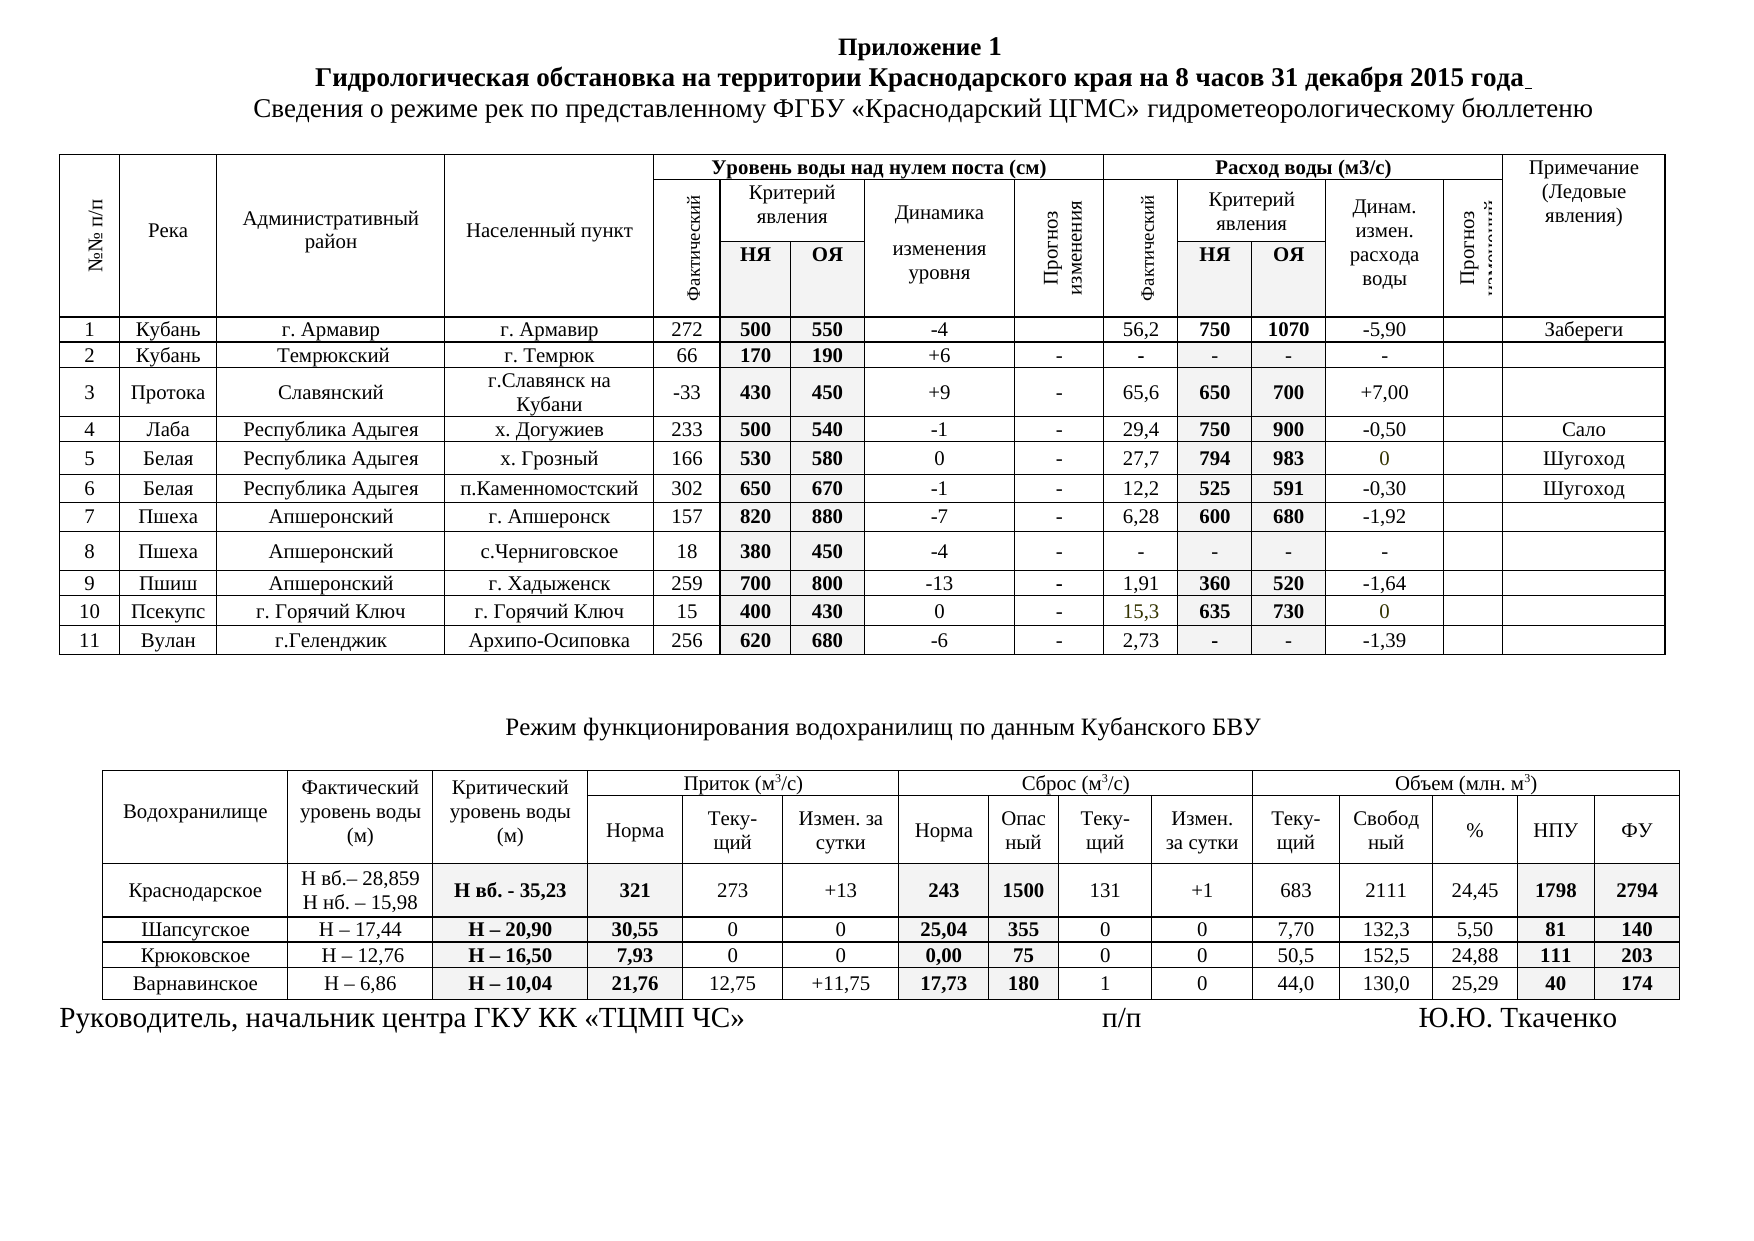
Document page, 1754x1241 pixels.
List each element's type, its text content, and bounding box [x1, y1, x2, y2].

table_cell - [1252, 532, 1325, 570]
table_cell Темрюкский [217, 343, 444, 367]
table_cell 2 [60, 343, 119, 367]
table_cell Архипо-Осиповка [445, 626, 653, 654]
table_cell - [1015, 626, 1103, 654]
table_cell НПУ [1518, 796, 1594, 863]
table_cell 0 [683, 943, 782, 967]
table_cell +9 [865, 368, 1014, 416]
table_cell Теку-щий [1059, 796, 1151, 863]
table_cell 25,04 [899, 918, 988, 941]
table_cell 680 [1252, 503, 1325, 531]
table_cell 0 [865, 596, 1014, 625]
table_cell [1503, 503, 1664, 531]
table_cell Измен. за сутки [783, 796, 898, 863]
table_cell 1 [60, 318, 119, 341]
table_cell 591 [1252, 475, 1325, 502]
table_cell Измен. за сутки [1152, 796, 1252, 863]
table_cell г. Горячий Ключ [445, 596, 653, 625]
table_cell 111 [1518, 943, 1594, 967]
table_cell - [1178, 343, 1251, 367]
table_cell Краснодарское [103, 864, 287, 916]
table_cell 233 [654, 417, 719, 441]
table_cell [1503, 343, 1664, 367]
table_cell 9 [60, 571, 119, 595]
table_cell 130,0 [1340, 968, 1432, 999]
table_cell 8 [60, 532, 119, 570]
table_cell -33 [654, 368, 719, 416]
table_cell 259 [654, 571, 719, 595]
table_cell 530 [721, 442, 790, 473]
table_cell Прогноз изменения уровня [1015, 180, 1103, 316]
table_cell 140 [1595, 918, 1679, 941]
table_cell 321 [588, 864, 682, 916]
table_cell - [1326, 532, 1443, 570]
table_cell - [1015, 571, 1103, 595]
table_cell 794 [1178, 442, 1251, 473]
table_cell 56,2 [1104, 318, 1177, 341]
table_cell Кубань [120, 343, 216, 367]
table_cell 2,73 [1104, 626, 1177, 654]
table_cell Теку-щий [683, 796, 782, 863]
table_cell 25,29 [1433, 968, 1517, 999]
table_cell 273 [683, 864, 782, 916]
table_cell Динам. измен. расхода воды [1326, 180, 1443, 316]
table_cell Шугоход [1503, 475, 1664, 502]
table_cell 44,0 [1253, 968, 1339, 999]
table_cell -1,64 [1326, 571, 1443, 595]
table_cell 0 [1059, 918, 1151, 941]
table_cell п.Каменномостский [445, 475, 653, 502]
table_cell 550 [791, 318, 864, 341]
table_header Расход воды (м3/с) [1104, 155, 1502, 179]
table_cell Н – 17,44 [288, 918, 432, 941]
table_cell 65,6 [1104, 368, 1177, 416]
table_cell 18 [654, 532, 719, 570]
table_cell 50,5 [1253, 943, 1339, 967]
table_cell 30,55 [588, 918, 682, 941]
table_cell г. Армавир [445, 318, 653, 341]
table_cell 983 [1252, 442, 1325, 473]
table_cell 0 [1152, 943, 1252, 967]
table_cell 700 [1252, 368, 1325, 416]
table_cell [1444, 417, 1502, 441]
table_cell г.Славянск на Кубани [445, 368, 653, 416]
table_cell 800 [791, 571, 864, 595]
table_cell 0,00 [899, 943, 988, 967]
table_header Населенный пункт [445, 155, 653, 316]
table_cell 24,45 [1433, 864, 1517, 916]
table_cell 2111 [1340, 864, 1432, 916]
table_cell 0 [1152, 968, 1252, 999]
text Гидрологическая обстановка на территории Краснодарского края на 8 часов 31 декабря 2015 года [59, 61, 1707, 92]
table_cell 540 [791, 417, 864, 441]
table_cell +1 [1152, 864, 1252, 916]
table_cell 0 [783, 918, 898, 941]
table_cell Опасный [989, 796, 1058, 863]
table_cell 3 [60, 368, 119, 416]
table_cell - [1015, 532, 1103, 570]
table_cell 430 [791, 596, 864, 625]
text Режим функционирования водохранилищ по данным Кубанского БВУ [59, 712, 1707, 741]
table_cell 5,50 [1433, 918, 1517, 941]
table_cell 12,2 [1104, 475, 1177, 502]
table_cell -0,50 [1326, 417, 1443, 441]
table_cell - [1326, 343, 1443, 367]
table_cell х. Догужиев [445, 417, 653, 441]
table_cell 6,28 [1104, 503, 1177, 531]
table_cell 500 [721, 417, 790, 441]
table_cell - [1015, 503, 1103, 531]
table_cell 302 [654, 475, 719, 502]
table_cell - [1015, 417, 1103, 441]
table_header Примечание (Ледовые явления) [1503, 155, 1664, 316]
table_cell -1 [865, 417, 1014, 441]
table_cell Апшеронский [217, 532, 444, 570]
table_cell 0 [683, 918, 782, 941]
table_cell 820 [721, 503, 790, 531]
table_cell 131 [1059, 864, 1151, 916]
table_cell 500 [721, 318, 790, 341]
table_cell 7,93 [588, 943, 682, 967]
table_cell 683 [1253, 864, 1339, 916]
table_cell 132,3 [1340, 918, 1432, 941]
table_cell 525 [1178, 475, 1251, 502]
table_cell 1500 [989, 864, 1058, 916]
table_cell Сало [1503, 417, 1664, 441]
table_cell 430 [721, 368, 790, 416]
table_cell 1,91 [1104, 571, 1177, 595]
table_cell 272 [654, 318, 719, 341]
table_cell 600 [1178, 503, 1251, 531]
table_cell 5 [60, 442, 119, 473]
table_cell 166 [654, 442, 719, 473]
table_cell -0,30 [1326, 475, 1443, 502]
table_cell 1 [1059, 968, 1151, 999]
table_cell 650 [1178, 368, 1251, 416]
table_cell 174 [1595, 968, 1679, 999]
table_cell 11 [60, 626, 119, 654]
table_header Приток (м3/с) [588, 771, 898, 795]
table_cell Забереги [1503, 318, 1664, 341]
table_cell 400 [721, 596, 790, 625]
table_cell -1 [865, 475, 1014, 502]
table_cell 6 [60, 475, 119, 502]
table_cell НЯ [721, 242, 790, 316]
table_cell [1503, 368, 1664, 416]
table_cell 4 [60, 417, 119, 441]
table_cell 7,70 [1253, 918, 1339, 941]
table_cell 380 [721, 532, 790, 570]
table_header Река [120, 155, 216, 316]
table_cell - [1178, 532, 1251, 570]
table_header Водохранилище [103, 771, 287, 863]
table_cell [1444, 532, 1502, 570]
table_cell - [1178, 626, 1251, 654]
table_cell Шапсугское [103, 918, 287, 941]
table_cell Вулан [120, 626, 216, 654]
table_cell -1,39 [1326, 626, 1443, 654]
table_cell 450 [791, 368, 864, 416]
table_cell 1798 [1518, 864, 1594, 916]
table_cell 40 [1518, 968, 1594, 999]
table_cell 730 [1252, 596, 1325, 625]
table_cell ФУ [1595, 796, 1679, 863]
table_cell 27,7 [1104, 442, 1177, 473]
table_header Уровень воды над нулем поста (см) [654, 155, 1103, 179]
table_cell 680 [791, 626, 864, 654]
table_cell г. Апшеронск [445, 503, 653, 531]
table_cell Республика Адыгея [217, 442, 444, 473]
table_cell 29,4 [1104, 417, 1177, 441]
table_cell 75 [989, 943, 1058, 967]
table_cell 12,75 [683, 968, 782, 999]
table_cell Динамика изменения уровня [865, 180, 1014, 316]
table_cell 7 [60, 503, 119, 531]
table_cell 700 [721, 571, 790, 595]
table_cell - [1104, 343, 1177, 367]
table_cell 750 [1178, 318, 1251, 341]
table_cell - [1015, 343, 1103, 367]
table_cell -5,90 [1326, 318, 1443, 341]
table_cell Апшеронский [217, 571, 444, 595]
table_cell 157 [654, 503, 719, 531]
table_cell 750 [1178, 417, 1251, 441]
table_cell 0 [865, 442, 1014, 473]
table_cell Н – 10,04 [433, 968, 587, 999]
table_cell 17,73 [899, 968, 988, 999]
table_cell Республика Адыгея [217, 417, 444, 441]
table_cell 670 [791, 475, 864, 502]
table_cell - [1252, 343, 1325, 367]
table_cell 0 [783, 943, 898, 967]
text Приложение 1 [59, 29, 1707, 61]
table_cell -1,92 [1326, 503, 1443, 531]
table_cell 580 [791, 442, 864, 473]
table_cell Пшиш [120, 571, 216, 595]
table_header №№ п/п [60, 155, 119, 316]
table_cell +6 [865, 343, 1014, 367]
text Руководитель, начальник центра ГКУ КК «ТЦМП ЧС» п/п Ю.Ю. Ткаченко [59, 770, 1707, 1033]
table_cell г. Армавир [217, 318, 444, 341]
table_cell % [1433, 796, 1517, 863]
table_cell -4 [865, 318, 1014, 341]
table_cell г. Горячий Ключ [217, 596, 444, 625]
table_cell 0 [1326, 596, 1443, 625]
table_cell х. Грозный [445, 442, 653, 473]
table_cell Кубань [120, 318, 216, 341]
table_cell Критерий явления [1178, 180, 1325, 241]
table_cell 203 [1595, 943, 1679, 967]
table_cell 355 [989, 918, 1058, 941]
table_cell 190 [791, 343, 864, 367]
table_cell 180 [989, 968, 1058, 999]
table_cell [1444, 596, 1502, 625]
table_cell - [1015, 475, 1103, 502]
table_cell Норма [588, 796, 682, 863]
table_cell 620 [721, 626, 790, 654]
table_cell -4 [865, 532, 1014, 570]
table_cell Лаба [120, 417, 216, 441]
table_cell ОЯ [1252, 242, 1325, 316]
table_cell +13 [783, 864, 898, 916]
table_cell 0 [1152, 918, 1252, 941]
table_cell 880 [791, 503, 864, 531]
table_cell Свободный [1340, 796, 1432, 863]
table_cell 520 [1252, 571, 1325, 595]
table_header Фактический уровень воды (м) [288, 771, 432, 863]
table_cell Славянский [217, 368, 444, 416]
table_cell Н – 6,86 [288, 968, 432, 999]
table_cell Критерий явления [721, 180, 864, 241]
table_cell Н вб. - 35,23 [433, 864, 587, 916]
table_header Административный район [217, 155, 444, 316]
table_cell [1444, 503, 1502, 531]
table_cell Пшеха [120, 532, 216, 570]
table_cell [1444, 442, 1502, 473]
table_cell +11,75 [783, 968, 898, 999]
table_cell Шугоход [1503, 442, 1664, 473]
table_cell Н – 12,76 [288, 943, 432, 967]
table_cell г.Геленджик [217, 626, 444, 654]
table_cell 66 [654, 343, 719, 367]
table_cell 256 [654, 626, 719, 654]
table_cell 0 [1059, 943, 1151, 967]
table_cell с.Черниговское [445, 532, 653, 570]
table_cell -6 [865, 626, 1014, 654]
table_cell - [1252, 626, 1325, 654]
table_cell 450 [791, 532, 864, 570]
table_cell - [1104, 532, 1177, 570]
table_cell г. Темрюк [445, 343, 653, 367]
table_cell Н вб.– 28,859 Н нб. – 15,98 [288, 864, 432, 916]
table_cell 635 [1178, 596, 1251, 625]
table_cell 243 [899, 864, 988, 916]
table_header Критический уровень воды (м) [433, 771, 587, 863]
table_cell 15,3 [1104, 596, 1177, 625]
table_cell Теку-щий [1253, 796, 1339, 863]
table_cell [1503, 626, 1664, 654]
table_cell [1444, 626, 1502, 654]
table_cell 1070 [1252, 318, 1325, 341]
table_cell Н – 16,50 [433, 943, 587, 967]
table_cell 170 [721, 343, 790, 367]
table_cell [1503, 532, 1664, 570]
table_cell [1444, 318, 1502, 341]
table_cell Белая [120, 442, 216, 473]
table_cell Республика Адыгея [217, 475, 444, 502]
table_cell [1444, 475, 1502, 502]
table_cell Крюковское [103, 943, 287, 967]
table_cell [1444, 343, 1502, 367]
table_cell НЯ [1178, 242, 1251, 316]
table_cell 152,5 [1340, 943, 1432, 967]
table_cell Пшеха [120, 503, 216, 531]
table_cell -13 [865, 571, 1014, 595]
table_header Объем (млн. м3) [1253, 771, 1679, 795]
table_cell г. Хадыженск [445, 571, 653, 595]
table_cell Н – 20,90 [433, 918, 587, 941]
table_cell 15 [654, 596, 719, 625]
table_cell Белая [120, 475, 216, 502]
table_cell 21,76 [588, 968, 682, 999]
table_cell Протока [120, 368, 216, 416]
table_cell -7 [865, 503, 1014, 531]
table_cell [1503, 596, 1664, 625]
table_cell 0 [1326, 442, 1443, 473]
table_cell - [1015, 442, 1103, 473]
table_cell 10 [60, 596, 119, 625]
table_cell 900 [1252, 417, 1325, 441]
table_cell Апшеронский [217, 503, 444, 531]
text Сведения о режиме рек по представленному ФГБУ «Краснодарский ЦГМС» гидрометеорологическому бюллетеню [59, 92, 1707, 123]
table_cell [1015, 318, 1103, 341]
table_cell Прогноз изменений [1444, 180, 1502, 316]
table_cell 650 [721, 475, 790, 502]
table_cell ОЯ [791, 242, 864, 316]
table_cell Фактический [1104, 180, 1177, 316]
table_cell 360 [1178, 571, 1251, 595]
table_cell [1503, 571, 1664, 595]
table_cell +7,00 [1326, 368, 1443, 416]
table_cell 24,88 [1433, 943, 1517, 967]
table_header Сброс (м3/с) [899, 771, 1252, 795]
table_cell Норма [899, 796, 988, 863]
table_cell [1444, 368, 1502, 416]
table_cell Псекупс [120, 596, 216, 625]
table_cell 81 [1518, 918, 1594, 941]
table_cell [1444, 571, 1502, 595]
table_cell Фактический [654, 180, 719, 316]
table_cell - [1015, 368, 1103, 416]
table_cell Варнавинское [103, 968, 287, 999]
table_cell - [1015, 596, 1103, 625]
table_cell 2794 [1595, 864, 1679, 916]
